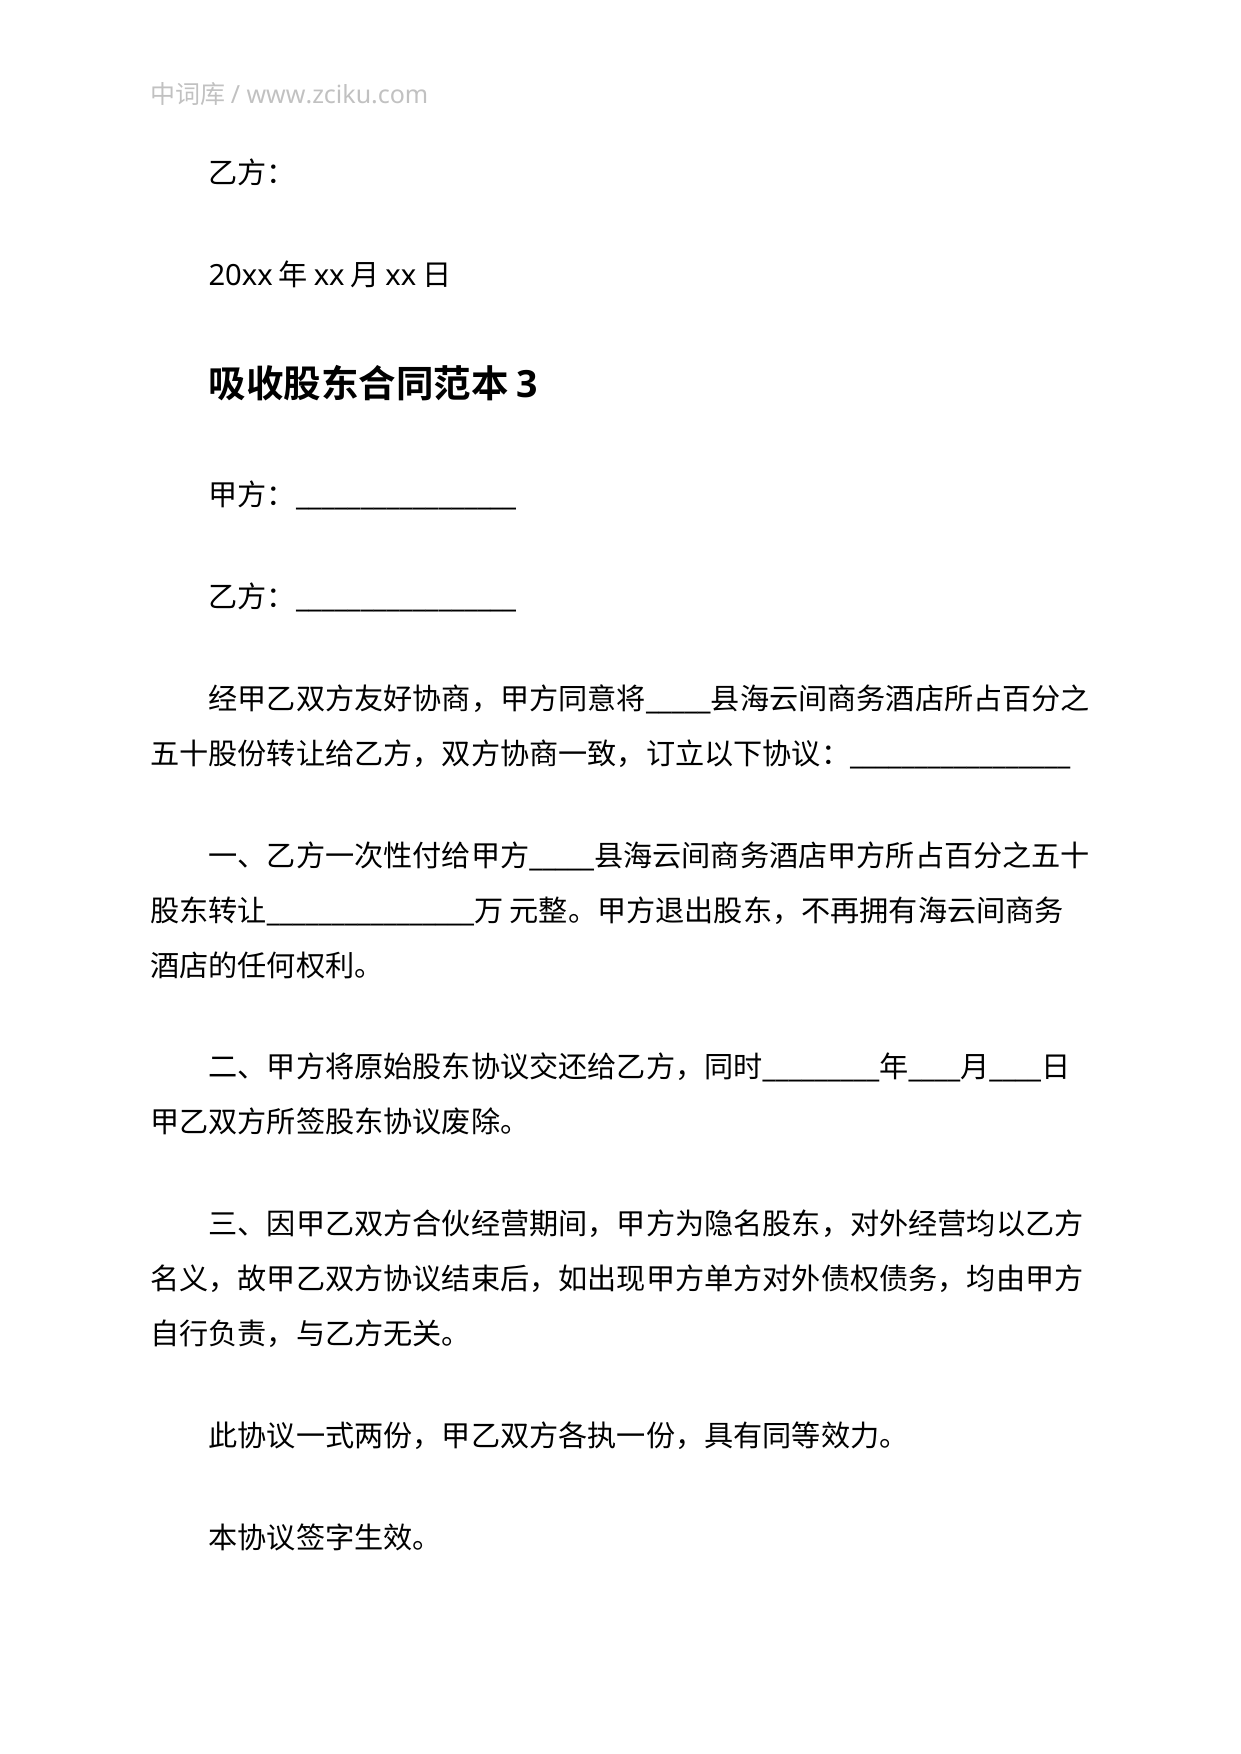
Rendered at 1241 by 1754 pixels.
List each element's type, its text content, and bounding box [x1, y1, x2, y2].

text 本协议签字生效。 [150, 1514, 1090, 1556]
text 二、甲方将原始股东协议交还给乙方，同时_________年____月____日甲乙双方所签股东协议废除。 [150, 1044, 1090, 1141]
text 乙方：_________________ [150, 573, 1090, 616]
text 乙方： [150, 150, 1090, 192]
text 经甲乙双方友好协商，甲方同意将_____县海云间商务酒店所占百分之五十股份转让给乙方，双方协商一致，订立以下协议：_________________ [150, 675, 1090, 773]
text 20xx年xx月xx日 [150, 252, 1090, 294]
text 三、因甲乙双方合伙经营期间，甲方为隐名股东，对外经营均以乙方名义，故甲乙双方协议结束后，如出现甲方单方对外债权债务，均由甲方自行负责，与乙方无关。 [150, 1201, 1090, 1353]
text 甲方：_________________ [150, 471, 1090, 514]
text 吸收股东合同范本3 [150, 354, 1090, 408]
text 一、乙方一次性付给甲方_____县海云间商务酒店甲方所占百分之五十股东转让________________万 元整。甲方退出股东，不再拥有海云间商务酒店的任何权利。 [150, 832, 1090, 984]
text 此协议一式两份，甲乙双方各执一份，具有同等效力。 [150, 1412, 1090, 1455]
